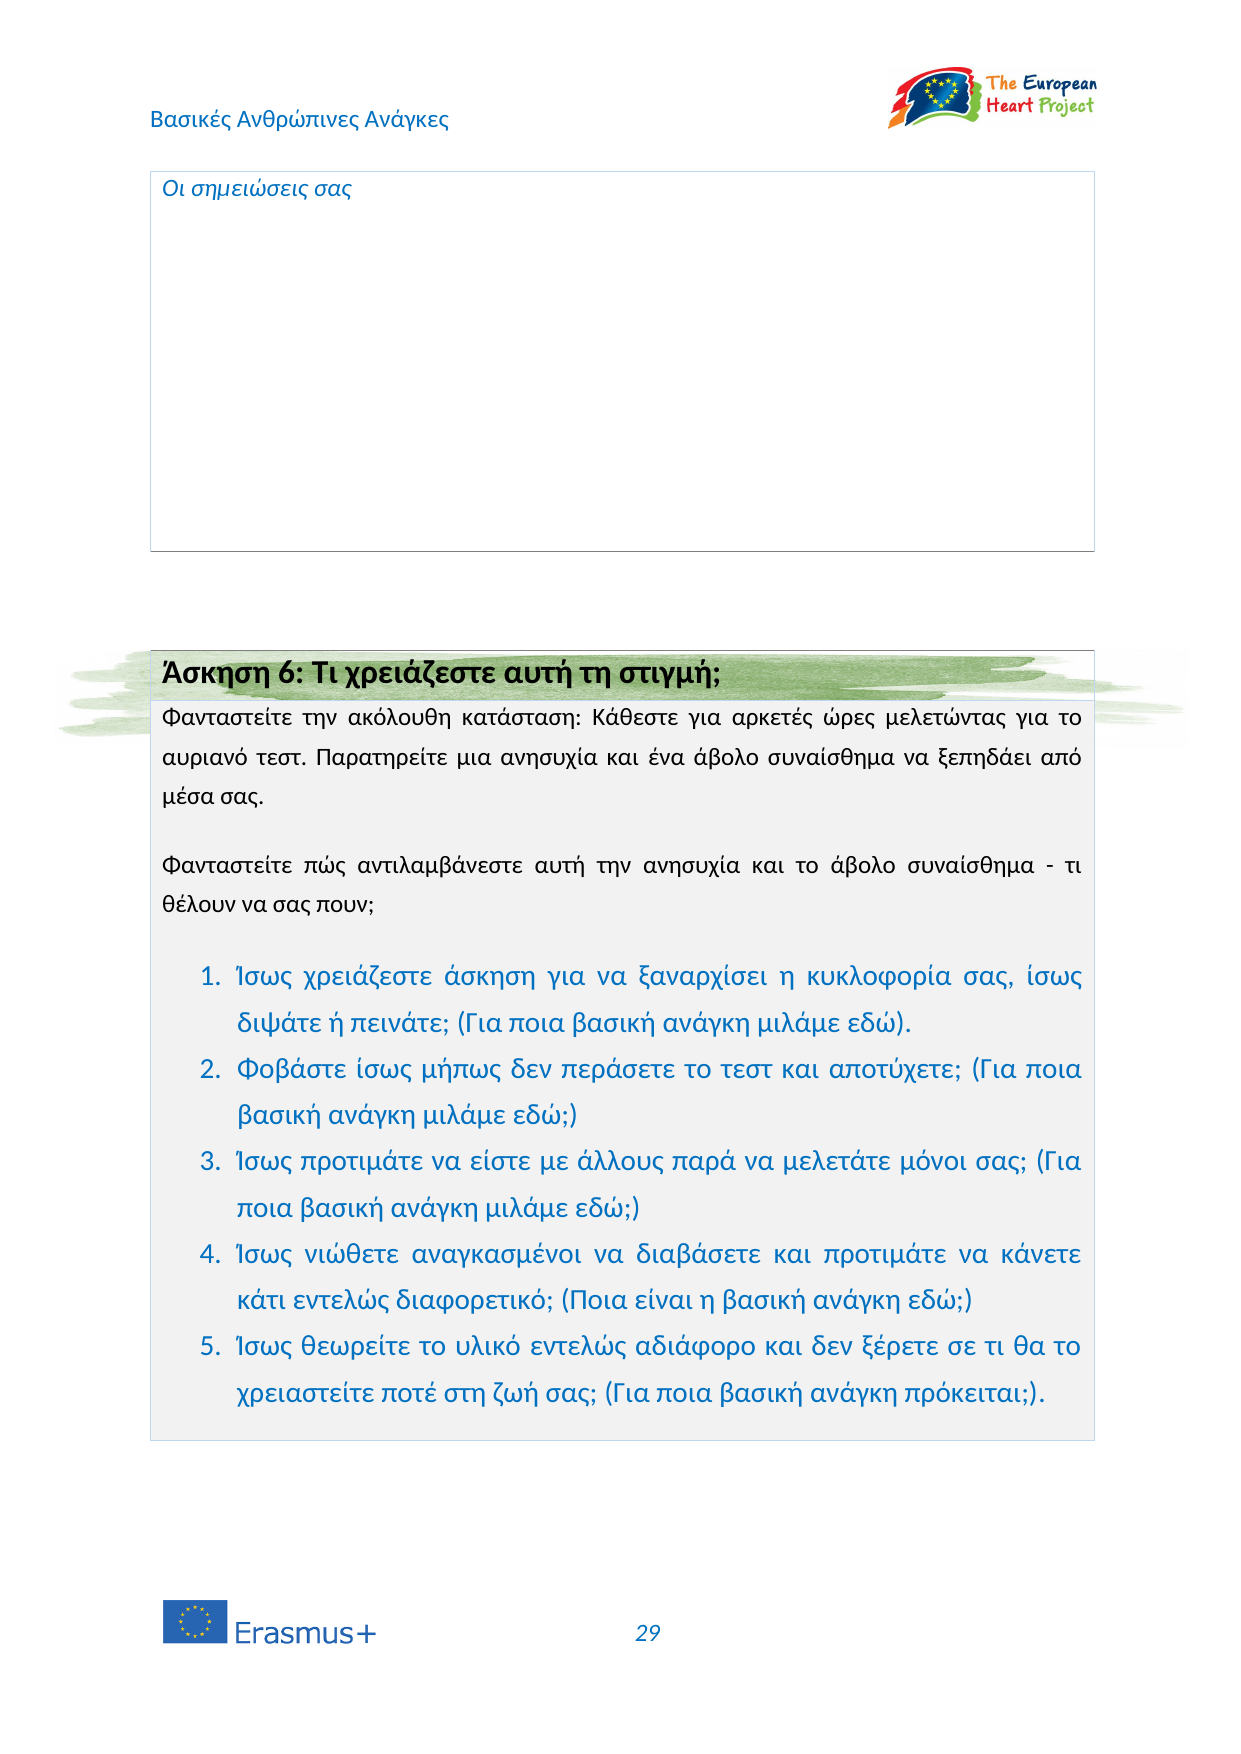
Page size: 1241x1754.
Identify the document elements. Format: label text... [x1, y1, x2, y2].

picture [887, 67, 1097, 129]
picture [150, 1587, 388, 1656]
table_header Άσκηση 6: Τι χρειάζεστε αυτή τη στιγμή; [151, 651, 1094, 700]
table_cell Οι σημειώσεις σας [151, 172, 1094, 551]
table_cell Φανταστείτε την ακόλουθη κατάσταση: Κάθεστε για αρκετές ώρες μελετώντας για το αυριανό τεστ. Παρατηρείτε μια ανησυχία και ένα άβολο συναίσθημα να ξεπηδάει από μέσα σας. Φανταστείτε πώς αντιλαμβάνεστε αυτή την ανησυχία και το άβολο συναίσθημα - τι θέλουν να σας πουν; Ίσως χρειάζεστε άσκηση για να ξαναρχίσει η κυκλοφορία σας, ίσως διψάτε ή πεινάτε; (Για ποια βασική ανάγκη μιλάμε εδώ). Φοβάστε ίσως μήπως δεν περάσετε το τεστ και αποτύχετε; (Για ποια βασική ανάγκη μιλάμε εδώ;) Ίσως προτιμάτε να είστε με άλλους παρά να μελετάτε μόνοι σας; (Για ποια βασική ανάγκη μιλάμε εδώ;) Ίσως νιώθετε αναγκασμένοι να διαβάσετε και προτιμάτε να κάνετε κάτι εντελώς διαφορετικό; (Ποια είναι η βασική ανάγκη εδώ;) Ίσως θεωρείτε το υλικό εντελώς αδιάφορο και δεν ξέρετε σε τι θα το χρειαστείτε ποτέ στη ζωή σας; (Για ποια βασική ανάγκη πρόκειται;). [151, 701, 1094, 1440]
